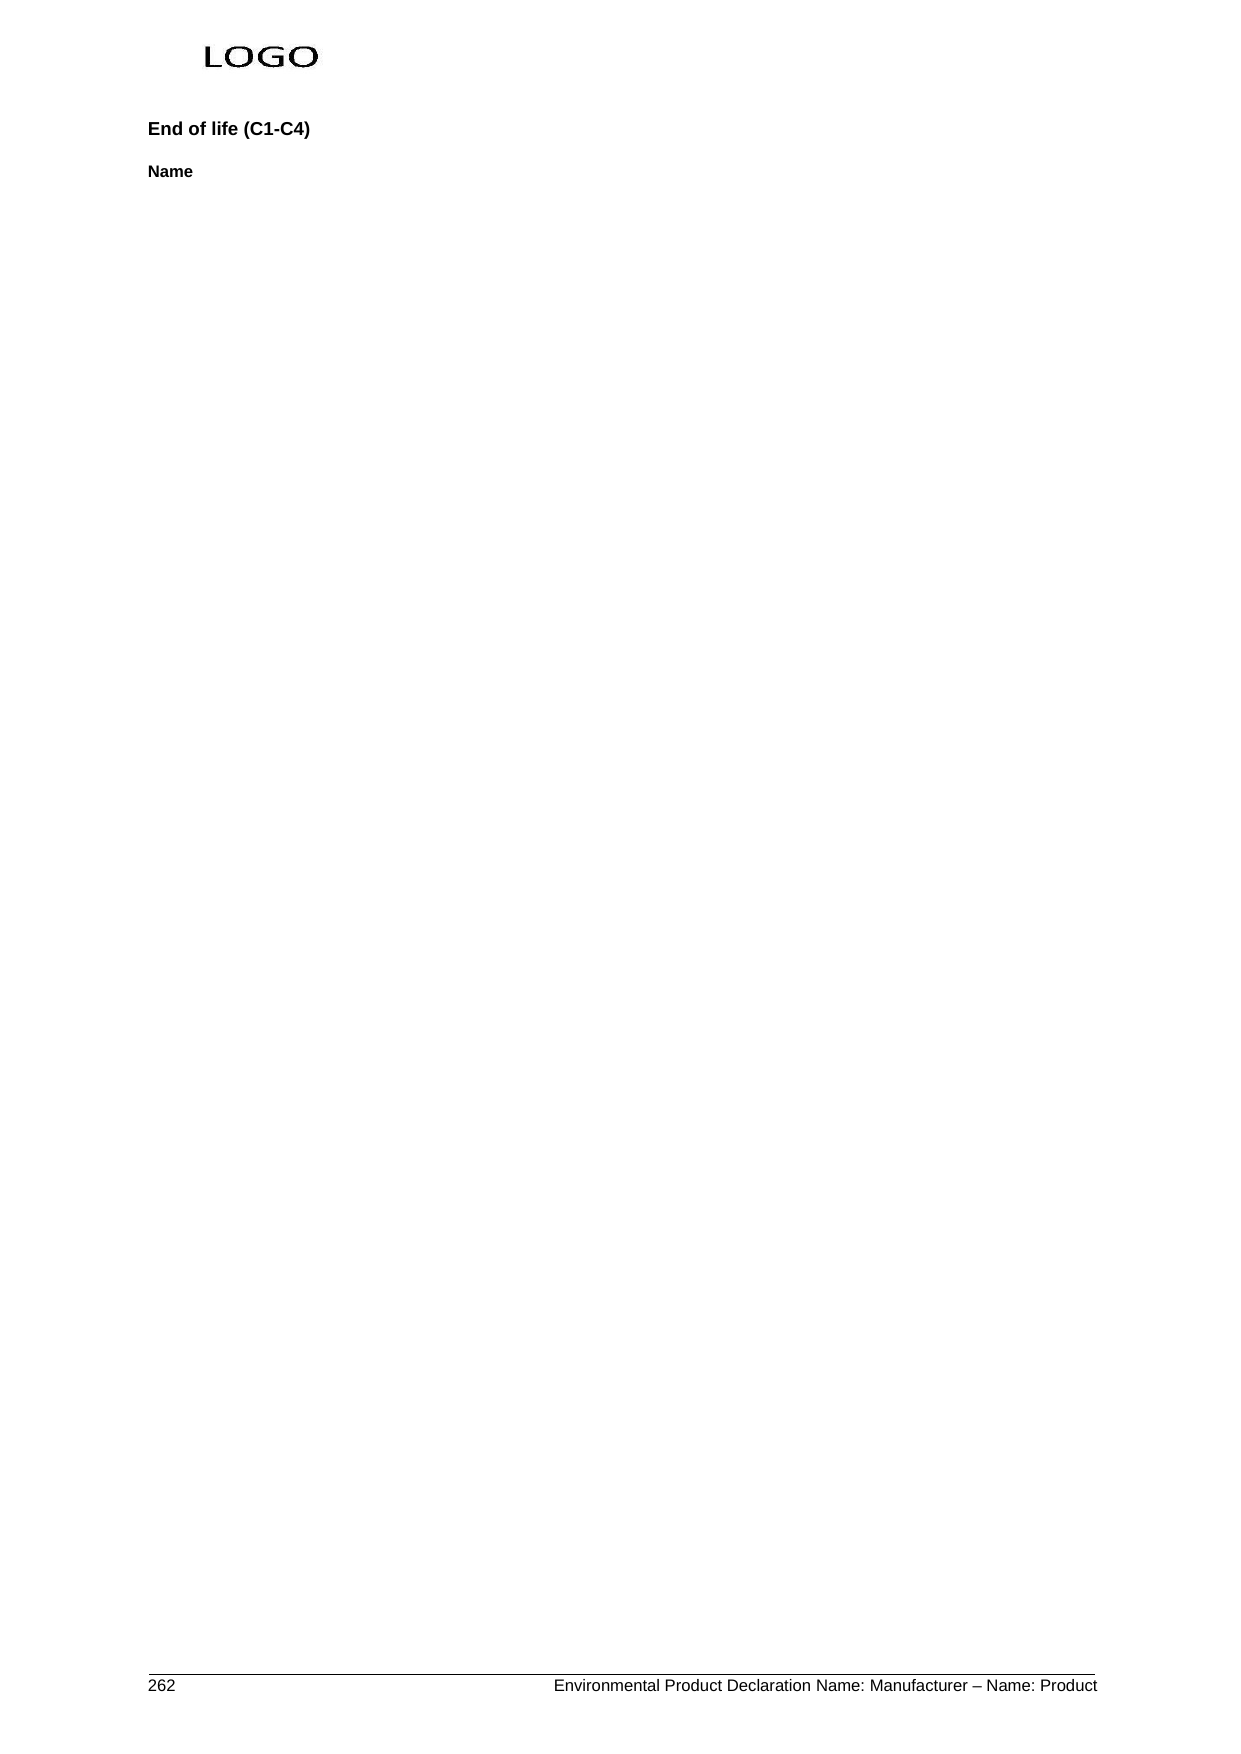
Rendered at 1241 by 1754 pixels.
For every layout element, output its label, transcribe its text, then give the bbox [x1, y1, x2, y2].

text End of life (C1-C4) [148, 118, 310, 140]
picture [148, 13, 623, 102]
